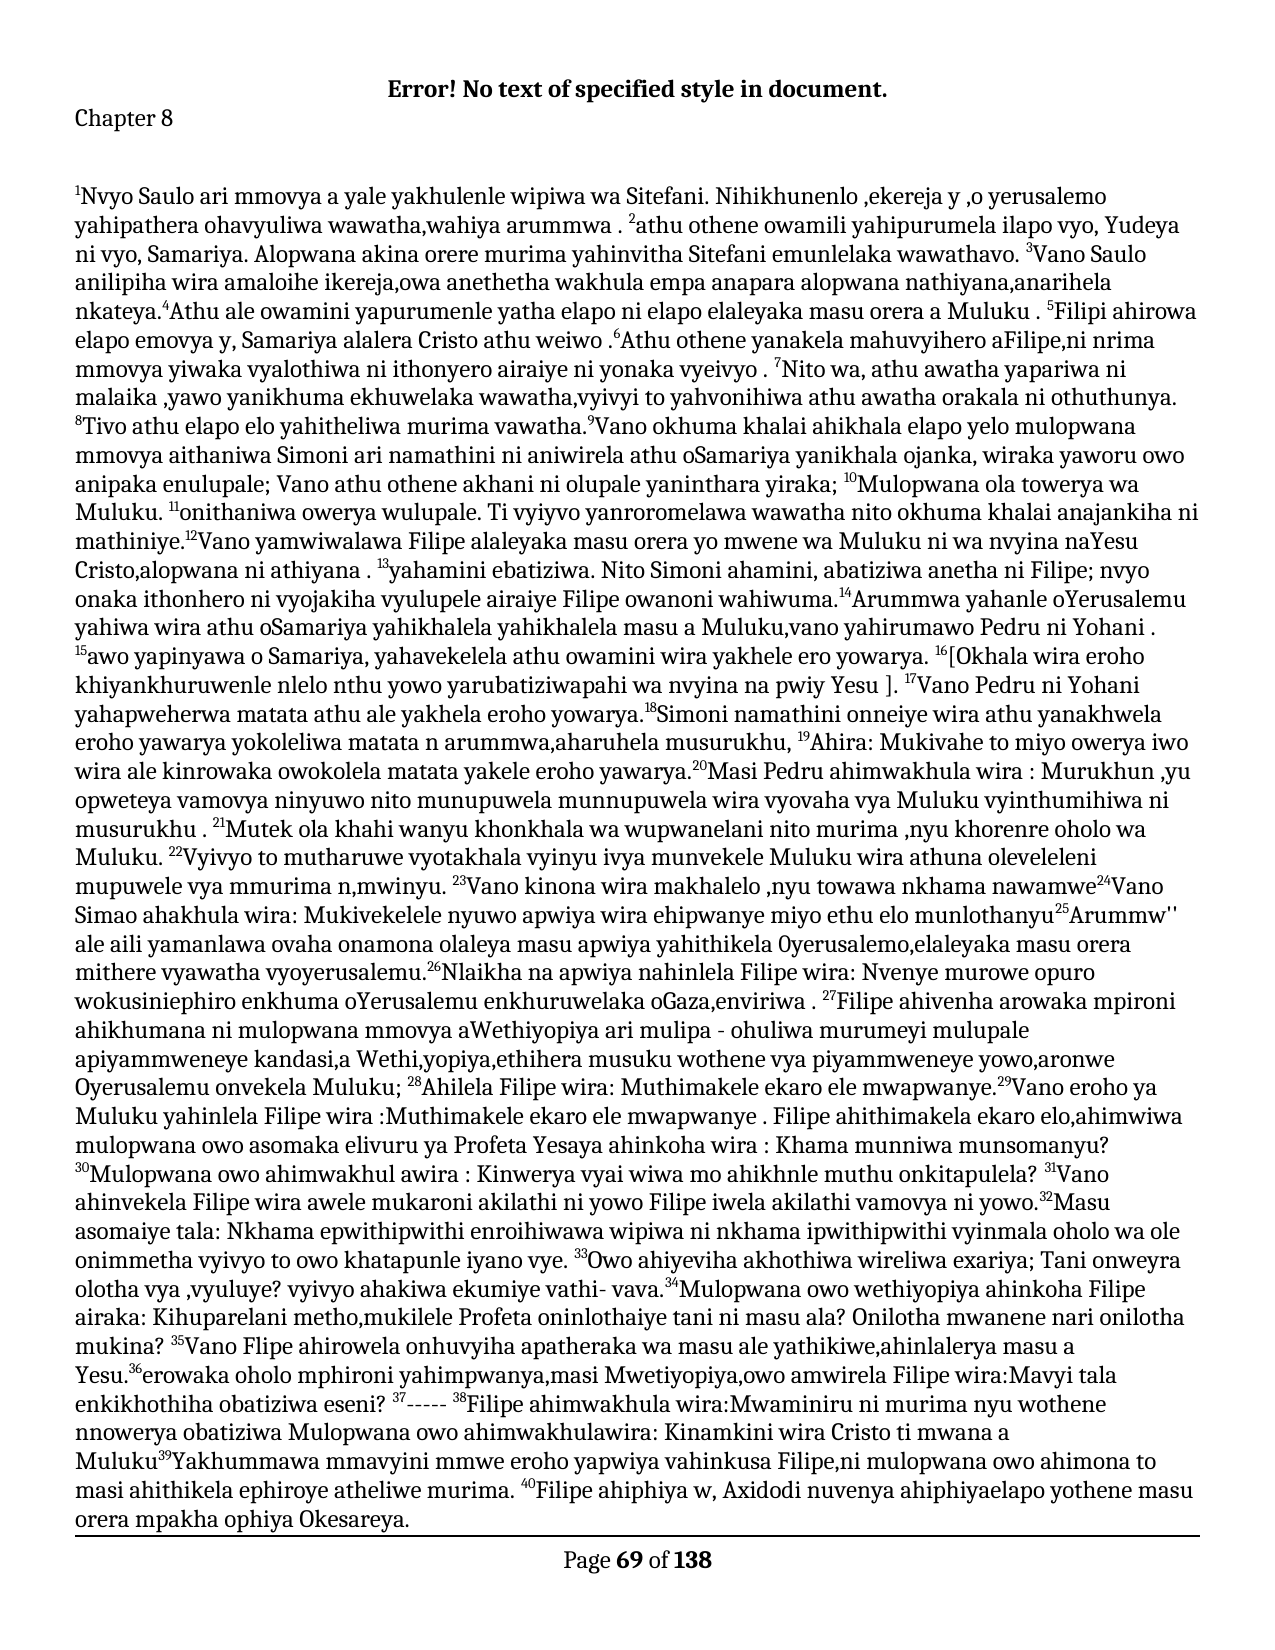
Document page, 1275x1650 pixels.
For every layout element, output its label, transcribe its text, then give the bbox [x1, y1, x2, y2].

text Chapter 8 [75, 104, 1200, 161]
text 1Nvyo Saulo ari mmovya a yale yakhulenle wipiwa wa Sitefani. Nihikhunenlo ,ekereja y ,o yerusalemo yahipathera ohavyuliwa wawatha,wahiya arummwa . 2athu othene owamili yahipurumela ilapo vyo, Yudeya ni vyo, Samariya. Alopwana akina orere murima yahinvitha Sitefani emunlelaka wawathavo. 3Vano Saulo anilipiha wira amaloihe ikereja,owa anethetha wakhula empa anapara alopwana nathiyana,anarihela nkateya.4Athu ale owamini yapurumenle yatha elapo ni elapo elaleyaka masu orera a Muluku . 5Filipi ahirowa elapo emovya y, Samariya alalera Cristo athu weiwo .6Athu othene yanakela mahuvyihero aFilipe,ni nrima mmovya yiwaka vyalothiwa ni ithonyero airaiye ni yonaka vyeivyo . 7Nito wa, athu awatha yapariwa ni malaika ,yawo yanikhuma ekhuwelaka wawatha,vyivyi to yahvonihiwa athu awatha orakala ni othuthunya. 8Tivo athu elapo elo yahitheliwa murima vawatha.9Vano okhuma khalai ahikhala elapo yelo mulopwana mmovya aithaniwa Simoni ari namathini ni aniwirela athu oSamariya yanikhala ojanka, wiraka yaworu owo anipaka enulupale; Vano athu othene akhani ni olupale yaninthara yiraka; 10Mulopwana ola towerya wa Muluku. 11onithaniwa owerya wulupale. Ti vyiyvo yanroromelawa wawatha nito okhuma khalai anajankiha ni mathiniye.12Vano yamwiwalawa Filipe alaleyaka masu orera yo mwene wa Muluku ni wa nvyina naYesu Cristo,alopwana ni athiyana . 13yahamini ebatiziwa. Nito Simoni ahamini, abatiziwa anetha ni Filipe; nvyo onaka ithonhero ni vyojakiha vyulupele airaiye Filipe owanoni wahiwuma.14Arummwa yahanle oYerusalemu yahiwa wira athu oSamariya yahikhalela yahikhalela masu a Muluku,vano yahirumawo Pedru ni Yohani . 15awo yapinyawa o Samariya, yahavekelela athu owamini wira yakhele ero yowarya. 16[Okhala wira eroho khiyankhuruwenle nlelo nthu yowo yarubatiziwapahi wa nvyina na pwiy Yesu ]. 17Vano Pedru ni Yohani yahapweherwa matata athu ale yakhela eroho yowarya.18Simoni namathini onneiye wira athu yanakhwela eroho yawarya yokoleliwa matata n arummwa,aharuhela musurukhu, 19Ahira: Mukivahe to miyo owerya iwo wira ale kinrowaka owokolela matata yakele eroho yawarya.20Masi Pedru ahimwakhula wira : Murukhun ,yu opweteya vamovya ninyuwo nito munupuwela munnupuwela wira vyovaha vya Muluku vyinthumihiwa ni musurukhu . 21Mutek ola khahi wanyu khonkhala wa wupwanelani nito murima ,nyu khorenre oholo wa Muluku. 22Vyivyo to mutharuwe vyotakhala vyinyu ivya munvekele Muluku wira athuna oleveleleni mupuwele vya mmurima n,mwinyu. 23Vano kinona wira makhalelo ,nyu towawa nkhama nawamwe24Vano Simao ahakhula wira: Mukivekelele nyuwo apwiya wira ehipwanye miyo ethu elo munlothanyu25Arummw'' ale aili yamanlawa ovaha onamona olaleya masu apwiya yahithikela 0yerusalemo,elaleyaka masu orera mithere vyawatha vyoyerusalemu.26Nlaikha na apwiya nahinlela Filipe wira: Nvenye murowe opuro wokusiniephiro enkhuma oYerusalemu enkhuruwelaka oGaza,enviriwa . 27Filipe ahivenha arowaka mpironi ahikhumana ni mulopwana mmovya aWethiyopiya ari mulipa - ohuliwa murumeyi mulupale apiyammweneye kandasi,a Wethi,yopiya,ethihera musuku wothene vya piyammweneye yowo,aronwe Oyerusalemu onvekela Muluku; 28Ahilela Filipe wira: Muthimakele ekaro ele mwapwanye.29Vano eroho ya Muluku yahinlela Filipe wira :Muthimakele ekaro ele mwapwanye . Filipe ahithimakela ekaro elo,ahimwiwa mulopwana owo asomaka elivuru ya Profeta Yesaya ahinkoha wira : Khama munniwa munsomanyu? 30Mulopwana owo ahimwakhul awira : Kinwerya vyai wiwa mo ahikhnle muthu onkitapulela? 31Vano ahinvekela Filipe wira awele mukaroni akilathi ni yowo Filipe iwela akilathi vamovya ni yowo.32Masu asomaiye tala: Nkhama epwithipwithi enroihiwawa wipiwa ni nkhama ipwithipwithi vyinmala oholo wa ole onimmetha vyivyo to owo khatapunle iyano vye. 33Owo ahiyeviha akhothiwa wireliwa exariya; Tani onweyra olotha vya ,vyuluye? vyivyo ahakiwa ekumiye vathi- vava.34Mulopwana owo wethiyopiya ahinkoha Filipe airaka: Kihuparelani metho,mukilele Profeta oninlothaiye tani ni masu ala? Onilotha mwanene nari onilotha mukina? 35Vano Flipe ahirowela onhuvyiha apatheraka wa masu ale yathikiwe,ahinlalerya masu a Yesu.36erowaka oholo mphironi yahimpwanya,masi Mwetiyopiya,owo amwirela Filipe wira:Mavyi tala enkikhothiha obatiziwa eseni? 37----- 38Filipe ahimwakhula wira:Mwaminiru ni murima nyu wothene nnowerya obatiziwa Mulopwana owo ahimwakhulawira: Kinamkini wira Cristo ti mwana a Muluku39Yakhummawa mmavyini mmwe eroho yapwiya vahinkusa Filipe,ni mulopwana owo ahimona to masi ahithikela ephiroye atheliwe murima. 40Filipe ahiphiya w, Axidodi nuvenya ahiphiyaelapo yothene masu orera mpakha ophiya Okesareya. [75, 182, 1200, 1535]
